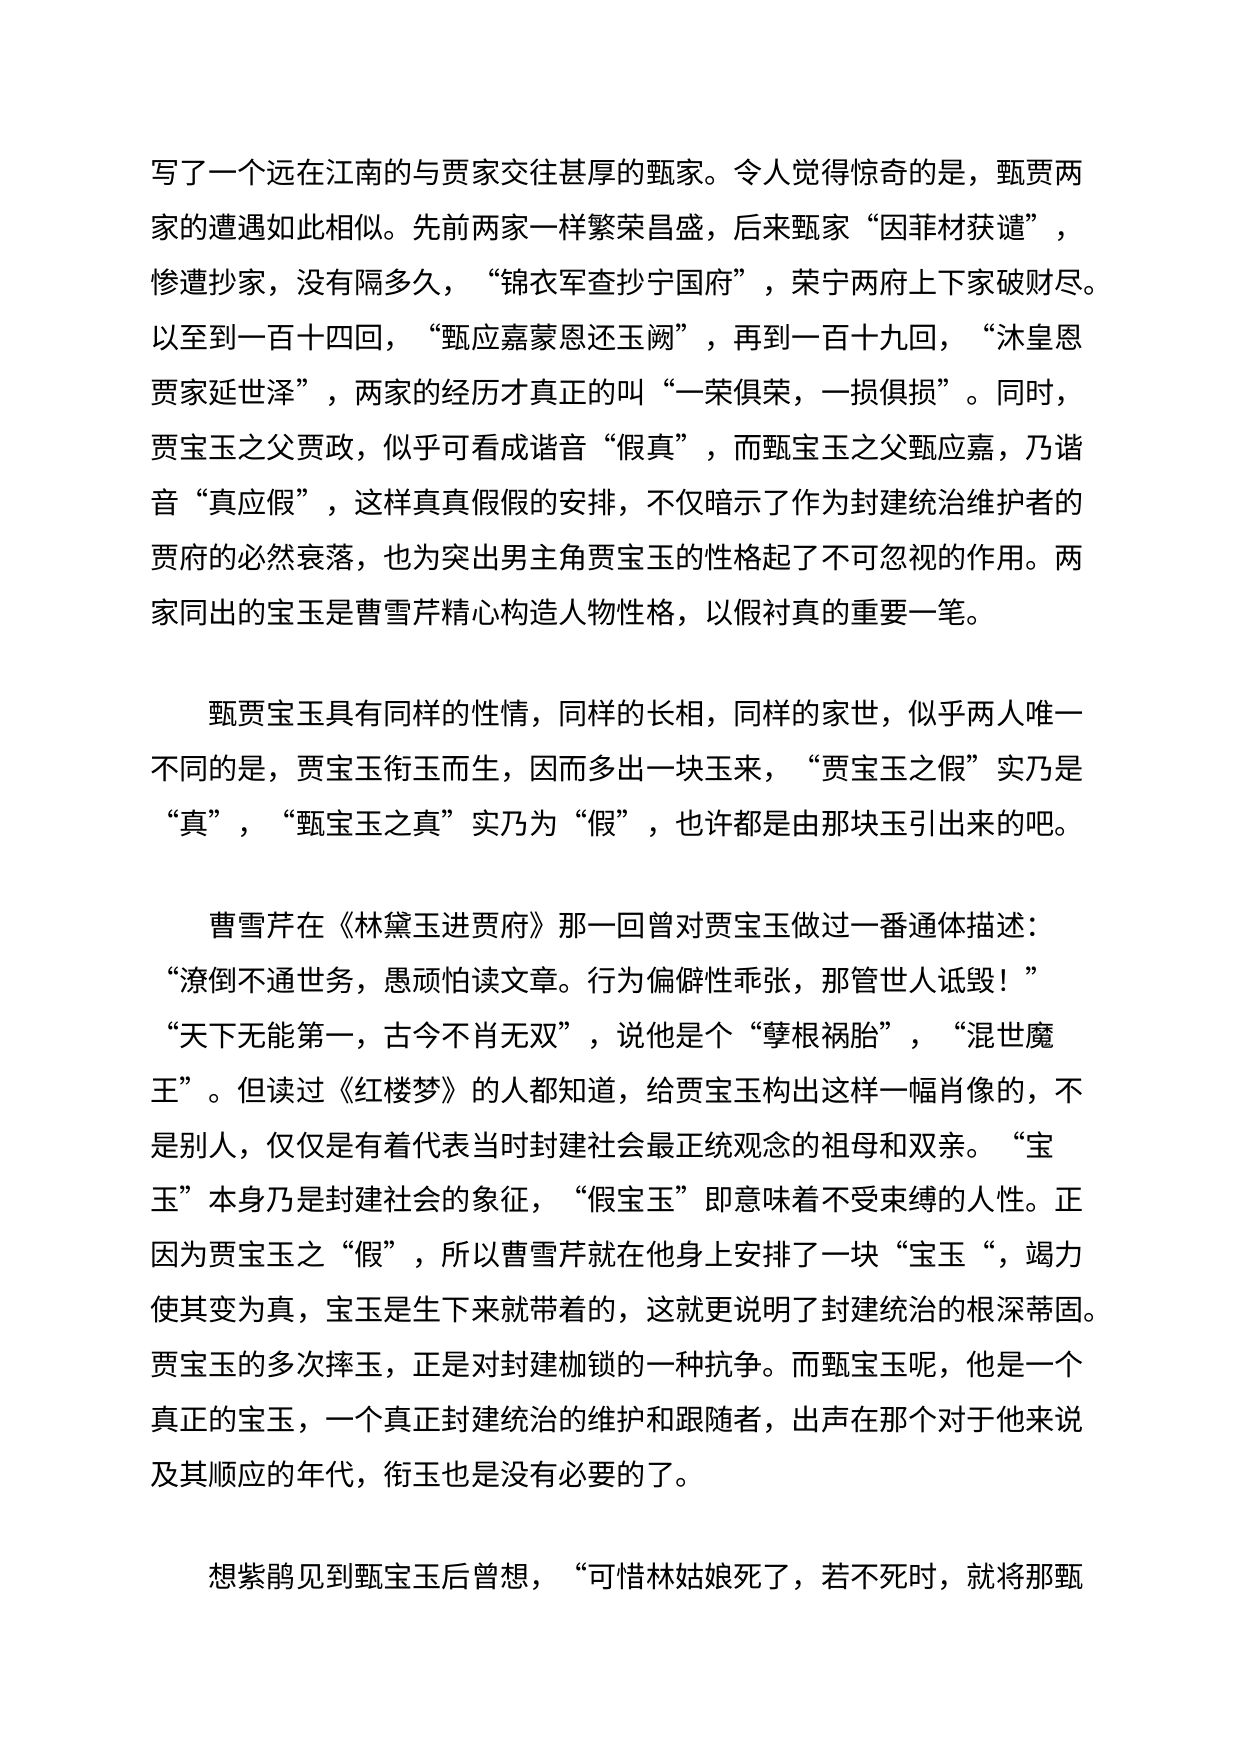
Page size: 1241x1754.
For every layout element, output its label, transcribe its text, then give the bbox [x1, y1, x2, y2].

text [150, 1553, 1090, 1596]
text 曹雪芹在《林黛玉进贾府》那一回曾对贾宝玉做过一番通体描述：“潦倒不通世务，愚顽怕读文章。行为偏僻性乖张，那管世人诋毁！”“天下无能第一，古今不肖无双”，说他是个“孽根祸胎”，“混世魔王”。但读过《红楼梦》的人都知道，给贾宝玉构出这样一幅肖像的，不是别人，仅仅是有着代表当时封建社会最正统观念的祖母和双亲。“宝玉”本身乃是封建社会的象征，“假宝玉”即意味着不受束缚的人性。正因为贾宝玉之“假”，所以曹雪芹就在他身上安排了一块“宝玉“，竭力使其变为真，宝玉是生下来就带着的，这就更说明了封建统治的根深蒂固。贾宝玉的多次摔玉，正是对封建枷锁的一种抗争。而甄宝玉呢，他是一个真正的宝玉，一个真正封建统治的维护和跟随者，出声在那个对于他来说及其顺应的年代，衔玉也是没有必要的了。 [150, 902, 1090, 1494]
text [150, 150, 1090, 631]
text 甄贾宝玉具有同样的性情，同样的长相，同样的家世，似乎两人唯一不同的是，贾宝玉衔玉而生，因而多出一块玉来，“贾宝玉之假”实乃是“真”，“甄宝玉之真”实乃为“假”，也许都是由那块玉引出来的吧。 [150, 691, 1090, 843]
